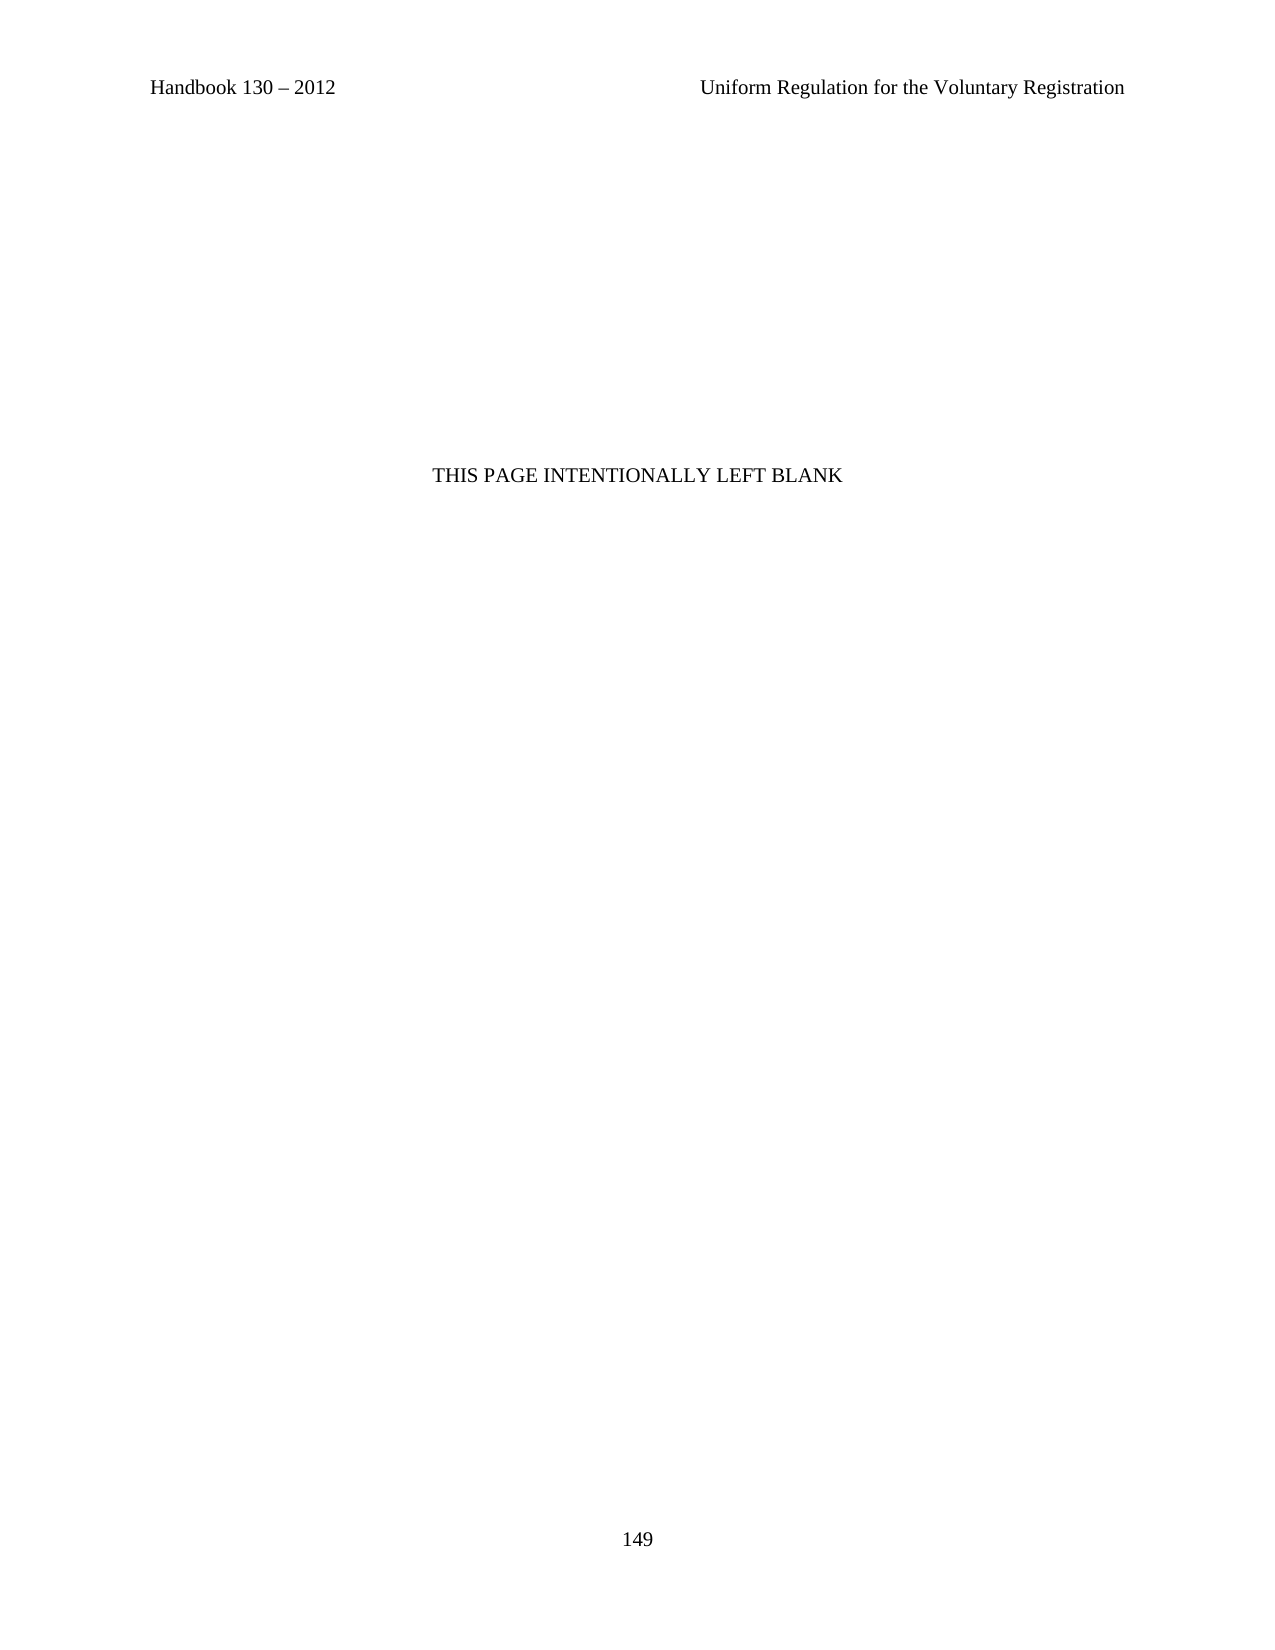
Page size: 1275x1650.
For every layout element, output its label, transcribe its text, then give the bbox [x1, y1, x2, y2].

text THIS PAGE INTENTIONALLY LEFT BLANK [150, 463, 1125, 487]
